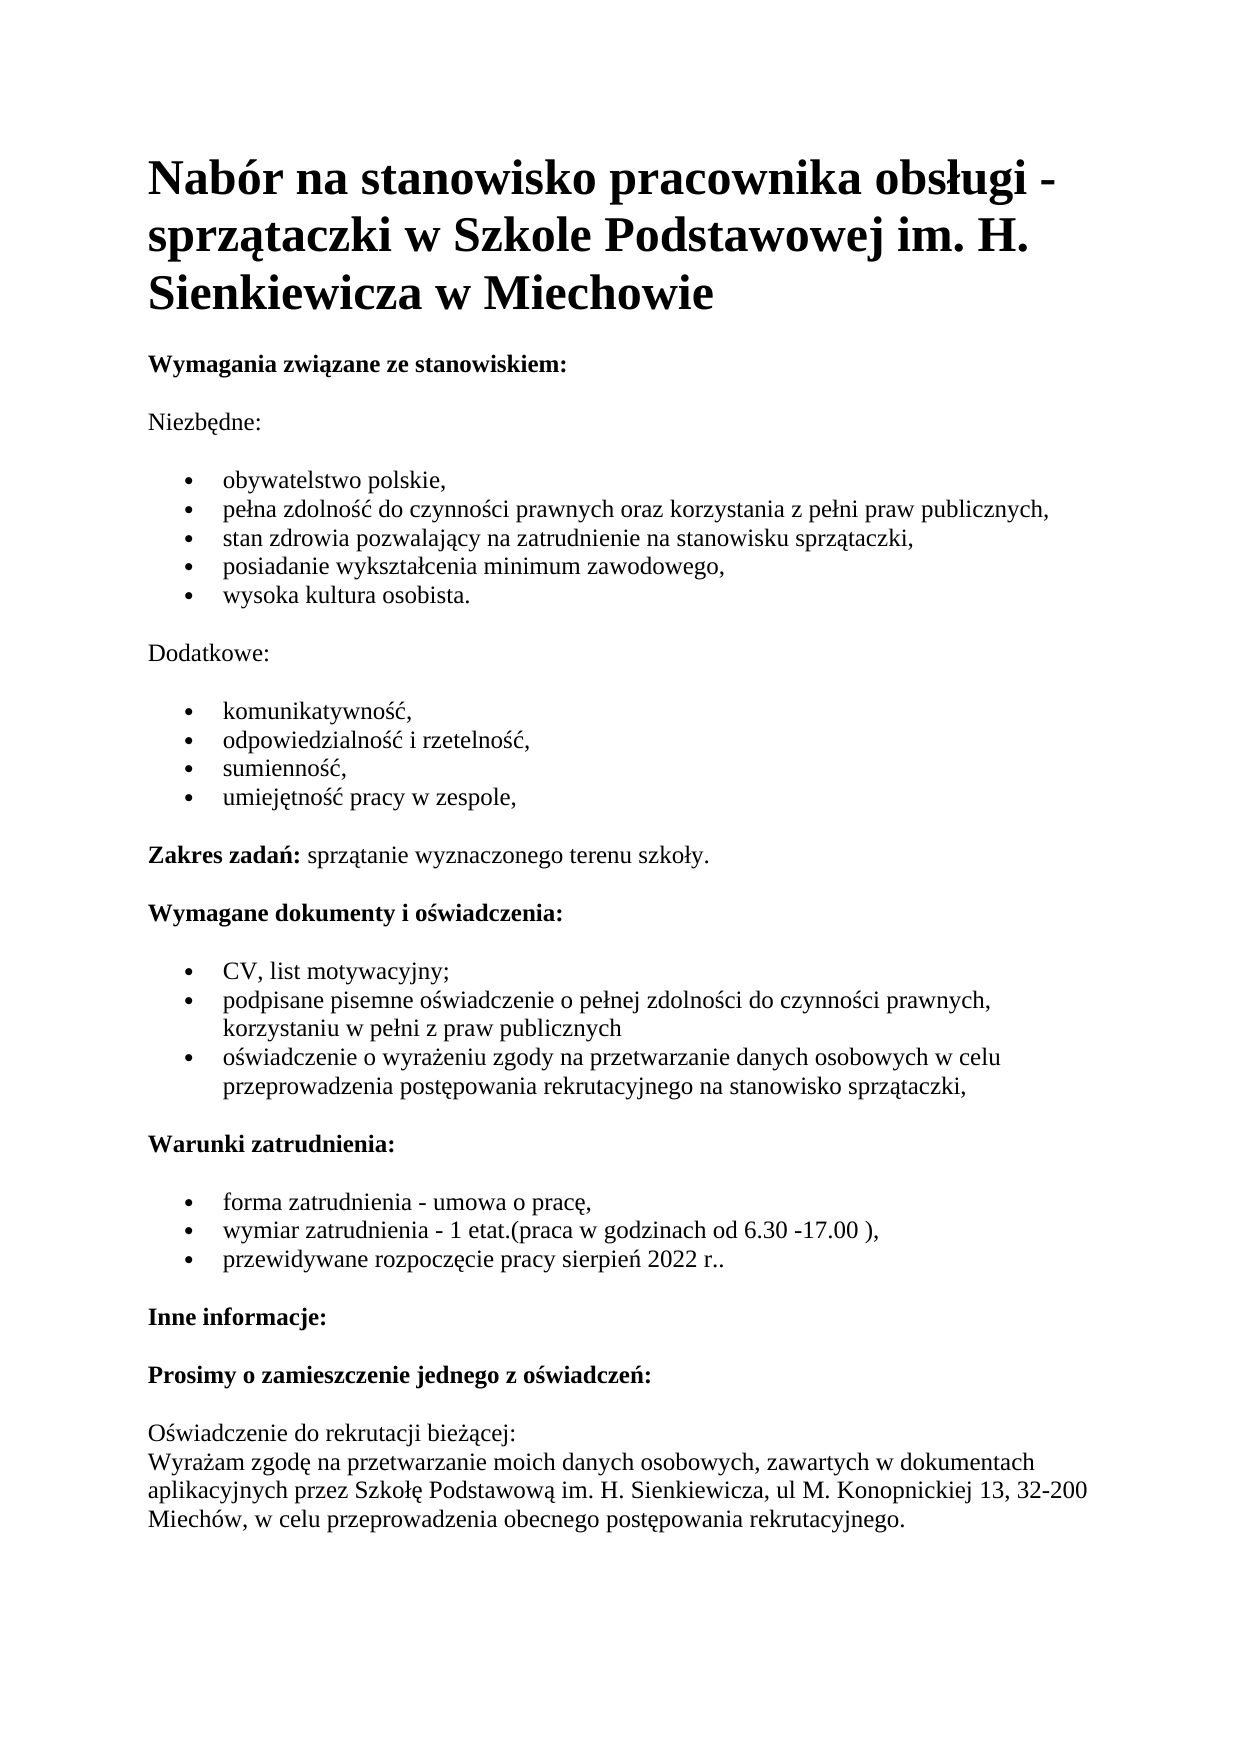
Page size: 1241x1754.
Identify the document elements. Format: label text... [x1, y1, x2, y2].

list obywatelstwo polskie, [185, 465, 1093, 494]
list wymiar zatrudnienia - 1 etat.(praca w godzinach od 6.30 -17.00 ), [185, 1216, 1093, 1244]
text Prosimy o zamieszczenie jednego z oświadczeń: [148, 1360, 1093, 1389]
text Wymagane dokumenty i oświadczenia: [148, 898, 1093, 927]
list oświadczenie o wyrażeniu zgody na przetwarzanie danych osobowych w celu przeprowadzenia postępowania rekrutacyjnego na stanowisko sprzątaczki, [185, 1042, 1093, 1100]
text Zakres zadań: sprzątanie wyznaczonego terenu szkoły. [148, 840, 1093, 869]
text Warunki zatrudnienia: [148, 1129, 1093, 1158]
list sumienność, [185, 753, 1093, 782]
list forma zatrudnienia - umowa o pracę, [185, 1187, 1093, 1216]
list posiadanie wykształcenia minimum zawodowego, [185, 551, 1093, 580]
text Wymagania związane ze stanowiskiem: [148, 349, 1093, 378]
text Oświadczenie do rekrutacji bieżącej: Wyrażam zgodę na przetwarzanie moich danych osobowych, zawartych w dokumentach aplikacyjnych przez Szkołę Podstawową im. H. Sienkiewicza, ul M. Konopnickiej 13, 32-200 Miechów, w celu przeprowadzenia obecnego postępowania rekrutacyjnego. [148, 1418, 1093, 1533]
text Inne informacje: [148, 1302, 1093, 1331]
text Nabór na stanowisko pracownika obsługi - sprzątaczki w Szkole Podstawowej im. H. Sienkiewicza w Miechowie [148, 148, 1093, 320]
text Dodatkowe: [148, 638, 1093, 667]
text Niezbędne: [148, 407, 1093, 436]
list podpisane pisemne oświadczenie o pełnej zdolności do czynności prawnych, korzystaniu w pełni z praw publicznych [185, 985, 1093, 1042]
list stan zdrowia pozwalający na zatrudnienie na stanowisku sprzątaczki, [185, 523, 1093, 551]
list odpowiedzialność i rzetelność, [185, 725, 1093, 753]
list przewidywane rozpoczęcie pracy sierpień 2022 r.. [185, 1244, 1093, 1273]
list wysoka kultura osobista. [185, 580, 1093, 609]
list umiejętność pracy w zespole, [185, 782, 1093, 811]
list pełna zdolność do czynności prawnych oraz korzystania z pełni praw publicznych, [185, 494, 1093, 523]
list komunikatywność, [185, 696, 1093, 725]
list CV, list motywacyjny; [185, 956, 1093, 985]
